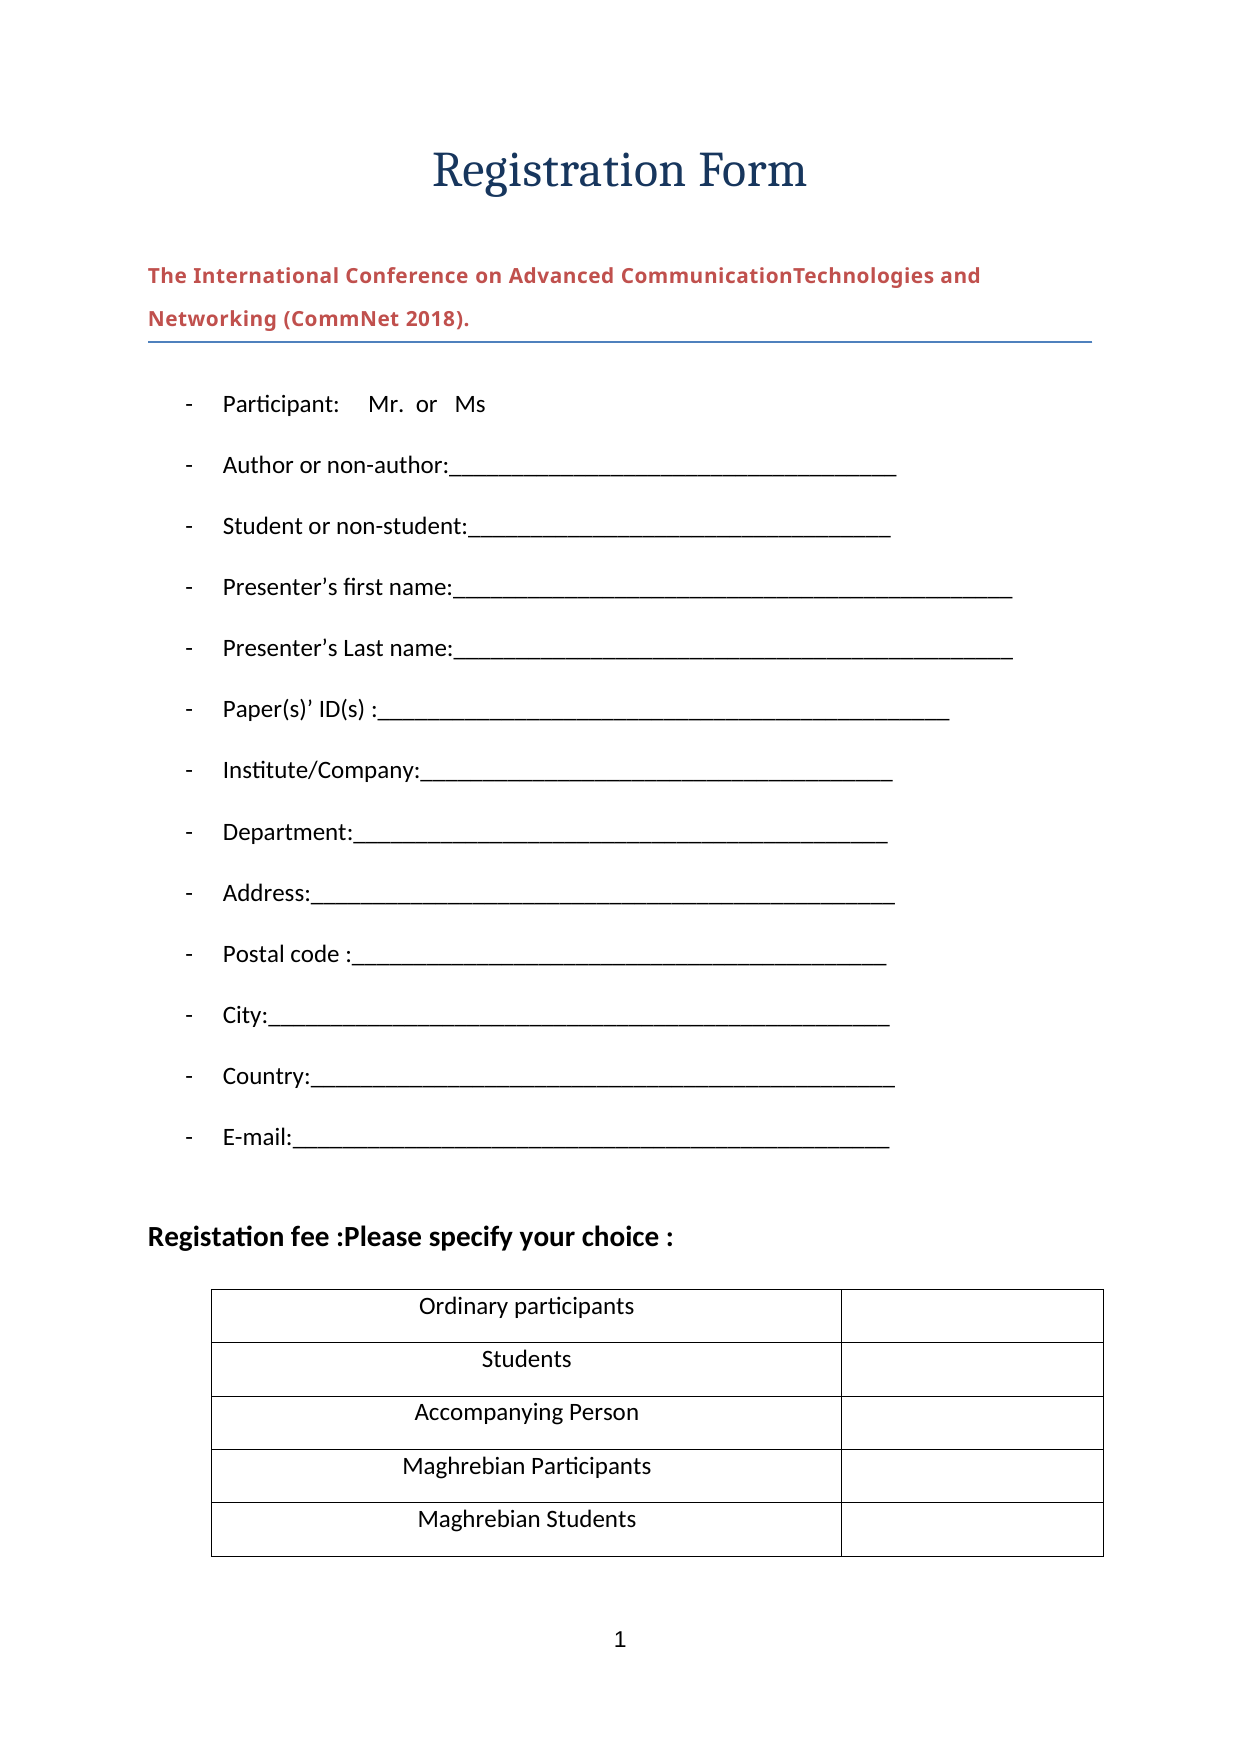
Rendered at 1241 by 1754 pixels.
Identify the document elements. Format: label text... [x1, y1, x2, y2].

table_cell [842, 1343, 1103, 1396]
title The International Conference on Advanced CommunicationTechnologies and Networking (CommNet 2018). [148, 262, 1092, 341]
list Presenter’s first name:_____________________________________________ [185, 572, 1092, 602]
list Institute/Company:______________________________________ [185, 755, 1092, 785]
table_header [842, 1290, 1103, 1342]
list Country:_______________________________________________ [185, 1060, 1092, 1090]
list Address:_______________________________________________ [185, 877, 1092, 907]
list Postal code :___________________________________________ [185, 938, 1092, 968]
table_cell [842, 1450, 1103, 1502]
table_cell Students [212, 1343, 841, 1396]
list Paper(s)’ ID(s) :______________________________________________ [185, 694, 1092, 724]
table_cell [842, 1397, 1103, 1449]
table_header Ordinary participants [212, 1290, 841, 1342]
list City:__________________________________________________ [185, 999, 1092, 1029]
title Registration Form [148, 142, 1092, 262]
list Student or non-student:__________________________________ [185, 511, 1092, 541]
list Presenter’s Last name:_____________________________________________ [185, 633, 1092, 663]
table_cell Maghrebian Participants [212, 1450, 841, 1502]
list Participant: Mr. or Ms [185, 388, 1092, 419]
table_cell [842, 1503, 1103, 1556]
list Author or non-author:____________________________________ [185, 449, 1092, 480]
list Department:___________________________________________ [185, 816, 1092, 846]
text Registation fee :Please specify your choice : [148, 1218, 1092, 1253]
list E-mail:________________________________________________ [185, 1121, 1092, 1151]
table_cell Maghrebian Students [212, 1503, 841, 1556]
table_cell Accompanying Person [212, 1397, 841, 1449]
